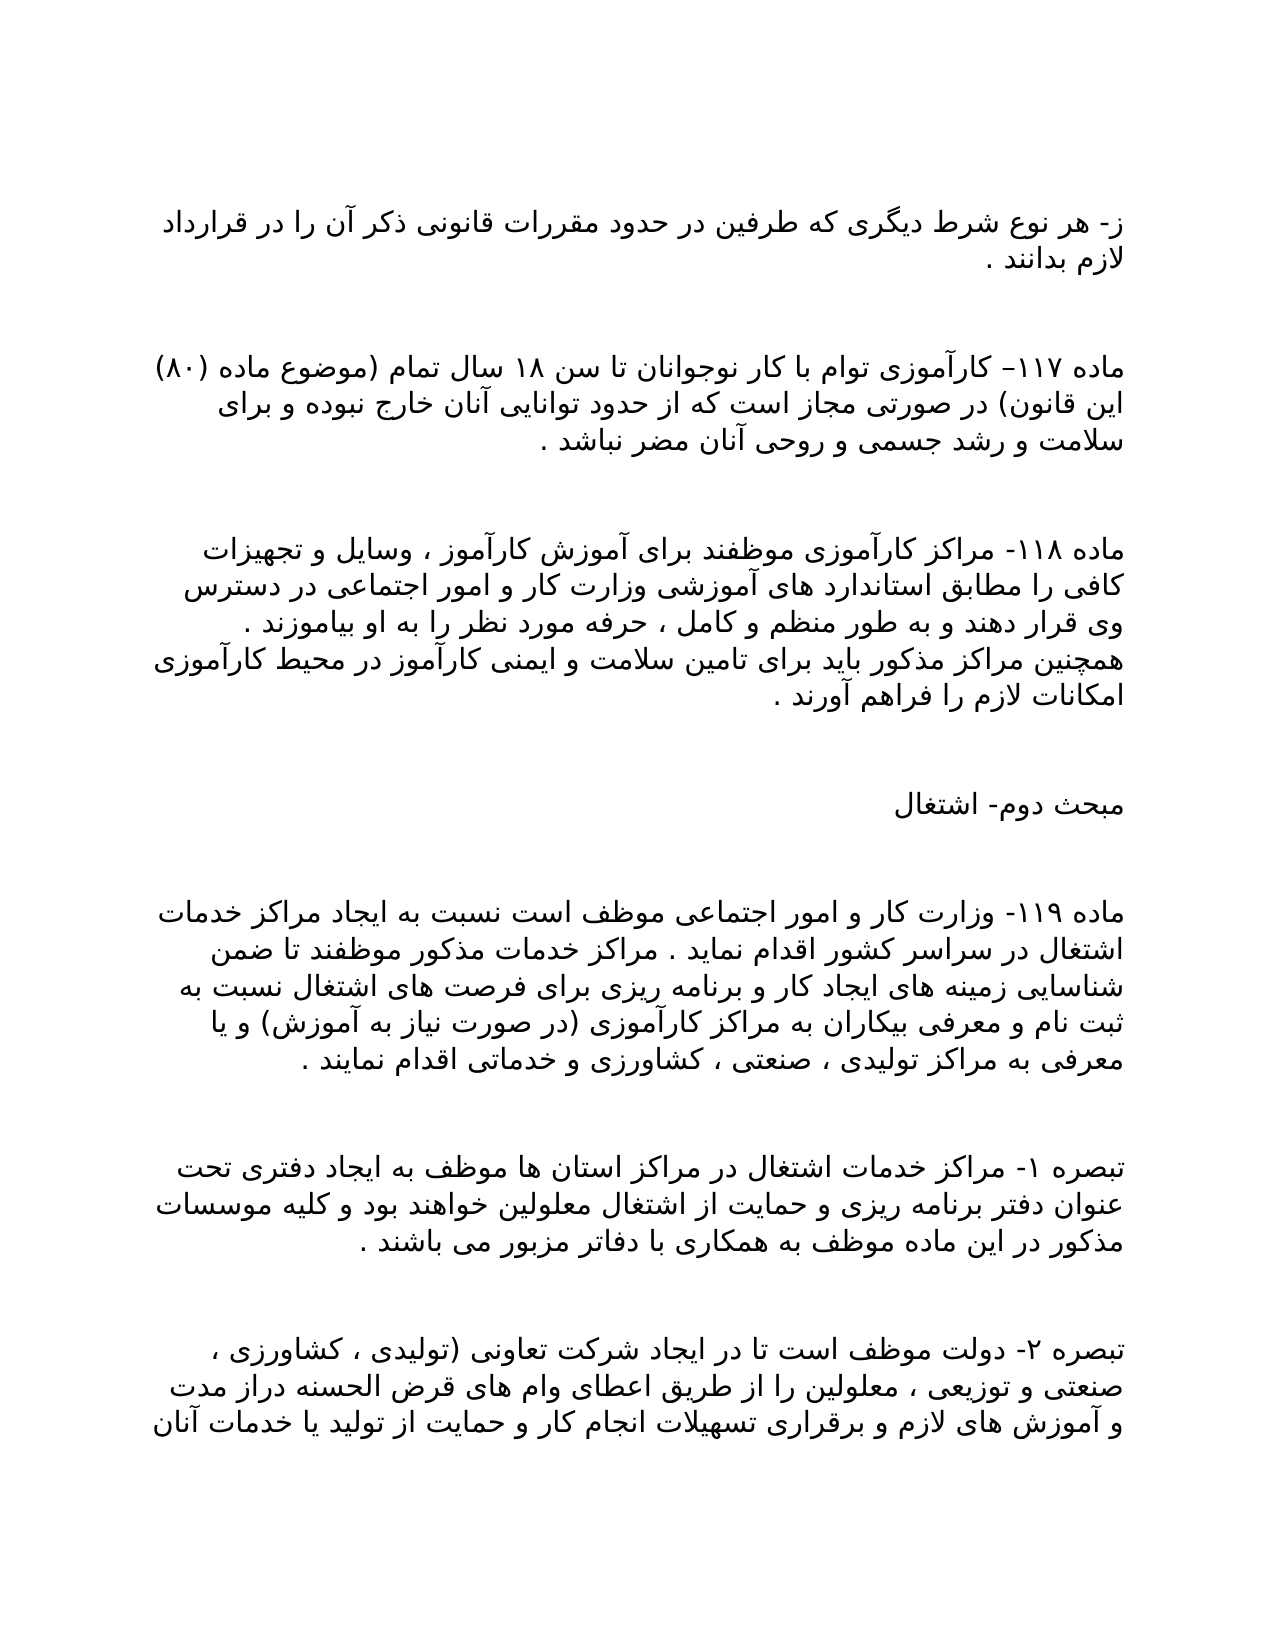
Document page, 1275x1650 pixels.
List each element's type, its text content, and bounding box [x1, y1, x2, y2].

text ماده ۱۱۸- مراکز کارآموزی موظفند برای آموزش کارآموز ، وسایل و تجهیزات کافی را مطابق استاندارد های آموزشی وزارت کار و امور اجتماعی در دسترس وی قرار دهند و به طور منظم و کامل ، حرفه مورد نظر را به او بیاموزند . همچنین مراکز مذکور باید برای تامین سلامت و ایمنی کارآموز در محیط کارآموزی امکانات لازم را فراهم آورند . [150, 532, 1125, 713]
text ماده ۱۱۷– کارآموزی توام با کار نوجوانان تا سن ۱۸ سال تمام (موضوع ماده (۸۰) این قانون) در صورتی مجاز است که از حدود توانایی آنان خارج نبوده و برای سلامت و رشد جسمی و روحی آنان مضر نباشد . [150, 350, 1125, 457]
text مبحث دوم- اشتغال [150, 787, 1125, 821]
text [150, 1332, 1125, 1440]
text ماده ۱۱۹- وزارت کار و امور اجتماعی موظف است نسبت به ایجاد مراکز خدمات اشتغال در سراسر کشور اقدام نماید . مراکز خدمات مذکور موظفند تا ضمن شناسایی زمینه های ایجاد کار و برنامه ریزی برای فرصت های اشتغال نسبت به ثبت نام و معرفی بیکاران به مراکز کارآموزی (در صورت نیاز به آموزش) و یا معرفی به مراکز تولیدی ، صنعتی ، کشاورزی و خدماتی اقدام نمایند . [150, 896, 1125, 1076]
text ز- هر نوع شرط دیگری که طرفین در حدود مقررات قانونی ذکر آن را در قرارداد لازم بدانند . [150, 205, 1125, 276]
text تبصره ۱- مراکز خدمات اشتغال در مراکز استان ها موظف به ایجاد دفتری تحت عنوان دفتر برنامه ریزی و حمایت از اشتغال معلولین خواهند بود و کلیه موسسات مذکور در این ماده موظف به همکاری با دفاتر مزبور می باشند . [150, 1151, 1125, 1258]
